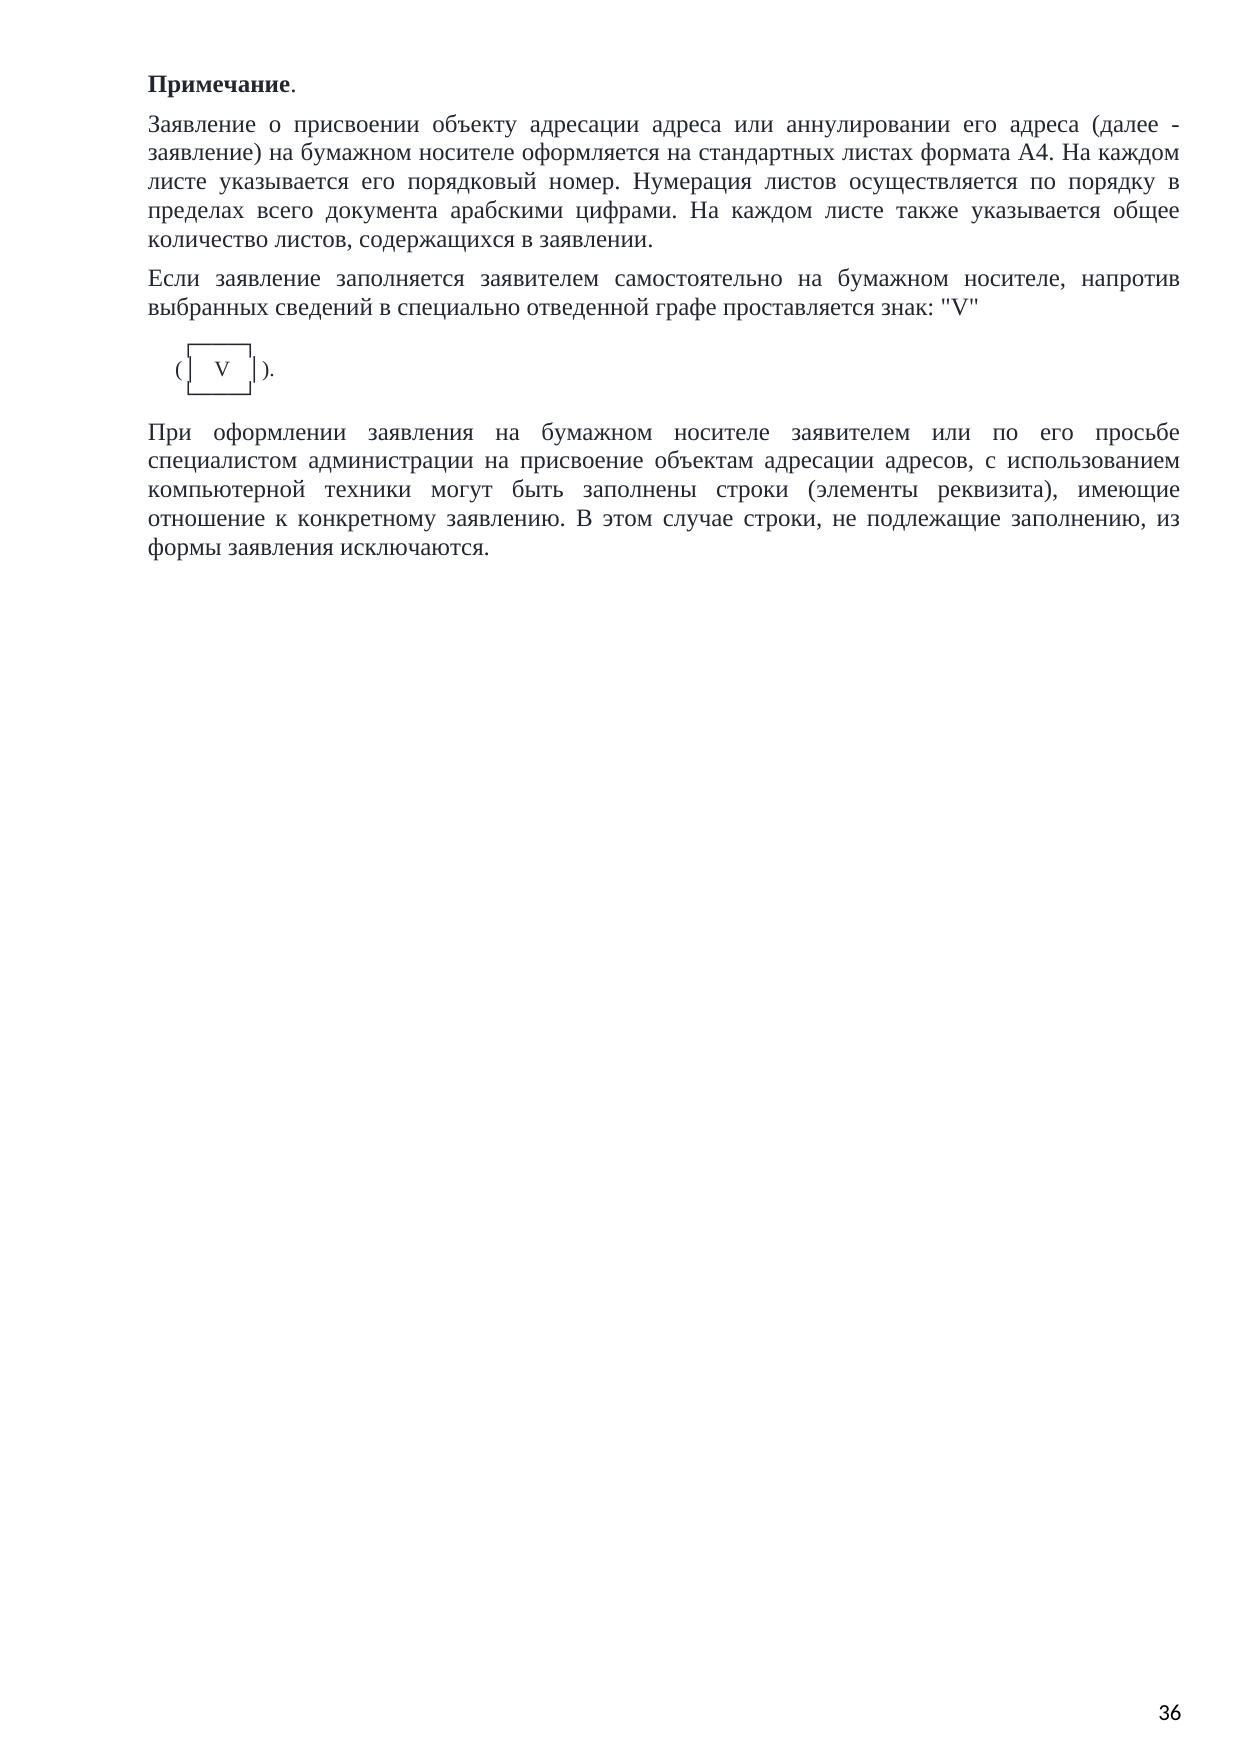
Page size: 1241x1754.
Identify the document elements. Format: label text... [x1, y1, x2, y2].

text Примечание. [148, 69, 1181, 98]
text (│ V │). [255, 356, 1181, 381]
text (│ V │). [191, 356, 253, 381]
text Заявление о присвоении объекту адресации адреса или аннулировании его адреса (далее - заявление) на бумажном носителе оформляется на стандартных листах формата А4. На каждом листе указывается его порядковый номер. Нумерация листов осуществляется по порядку в пределах всего документа арабскими цифрами. На каждом листе также указывается общее количество листов, содержащихся в заявлении. [148, 109, 1181, 252]
text (│ V │). [148, 356, 189, 381]
text Если заявление заполняется заявителем самостоятельно на бумажном носителе, напротив выбранных сведений в специально отведенной графе проставляется знак: "V" [148, 263, 1181, 320]
text ┌───┐ [148, 331, 1181, 356]
text └───┘ [148, 381, 1181, 406]
text При оформлении заявления на бумажном носителе заявителем или по его просьбе специалистом администрации на присвоение объектам адресации адресов, с использованием компьютерной техники могут быть заполнены строки (элементы реквизита), имеющие отношение к конкретному заявлению. В этом случае строки, не подлежащие заполнению, из формы заявления исключаются. [148, 417, 1181, 561]
